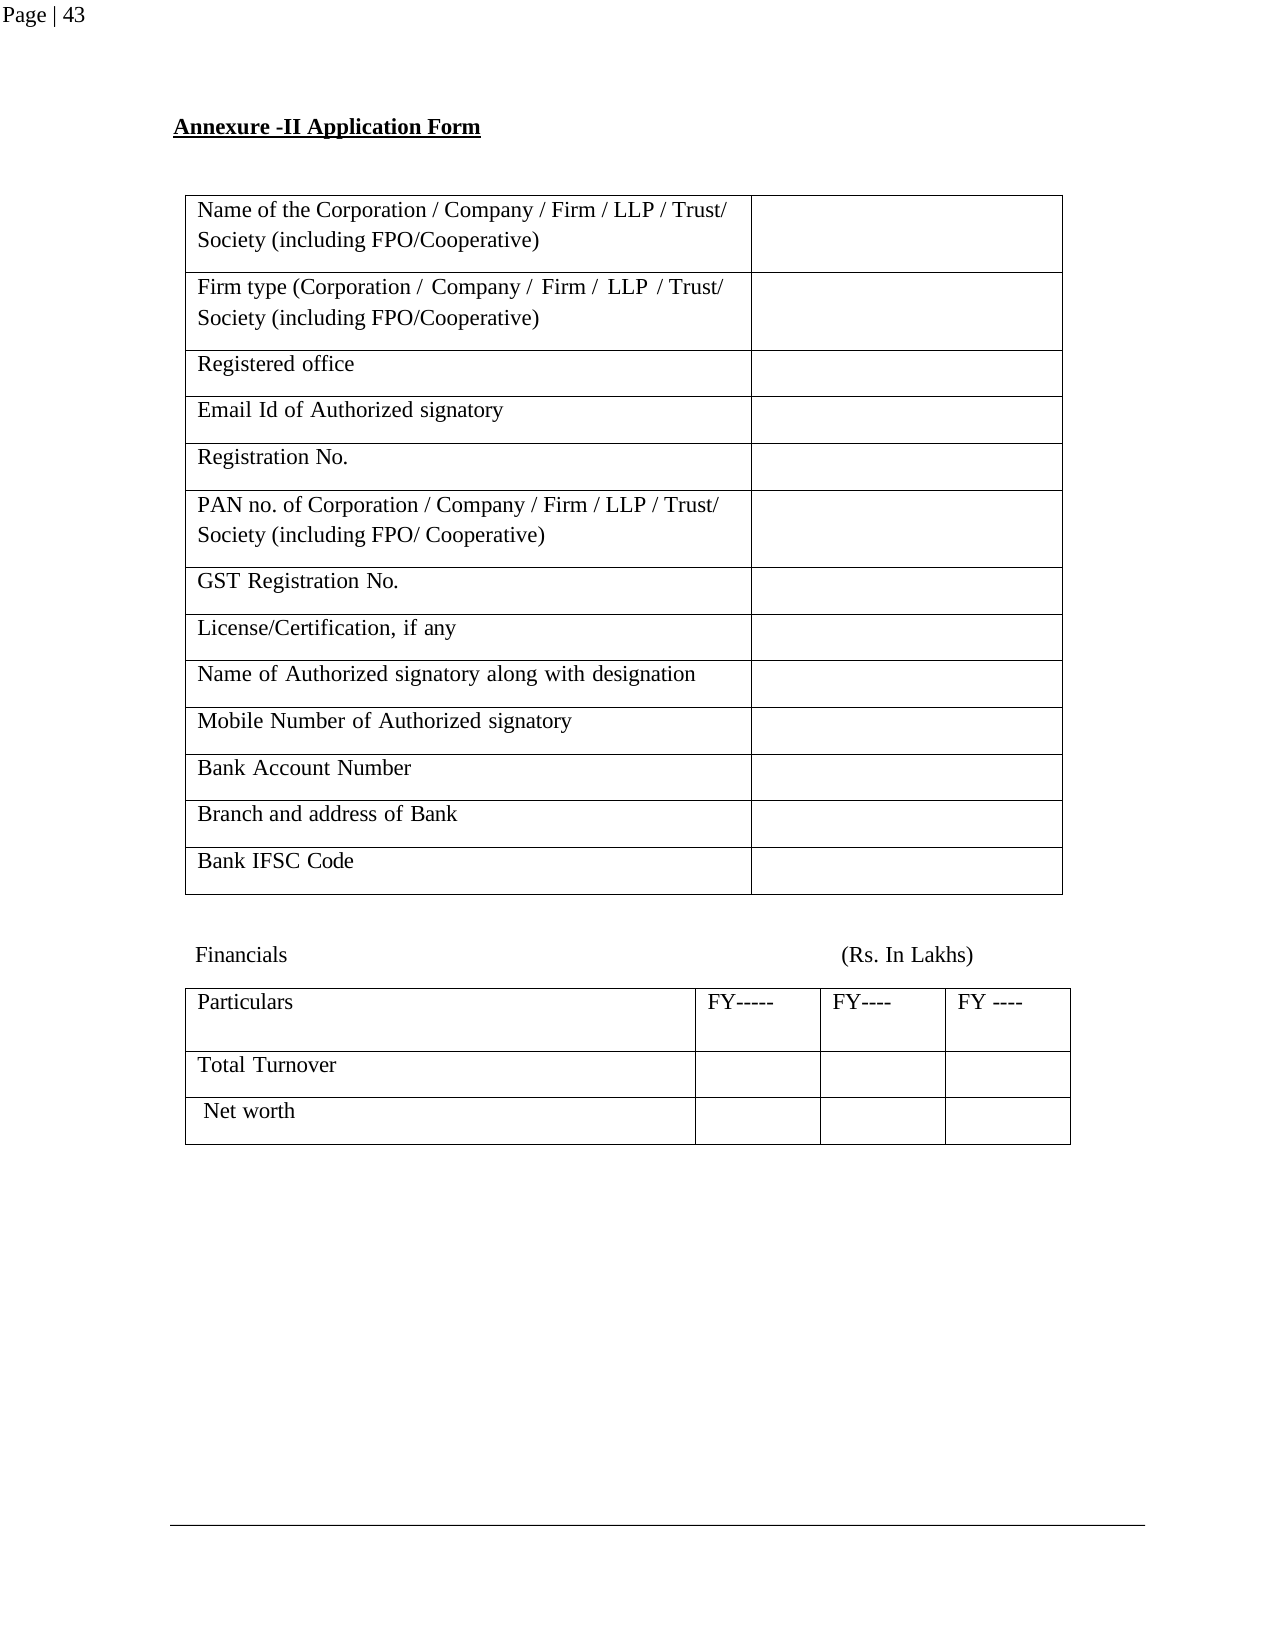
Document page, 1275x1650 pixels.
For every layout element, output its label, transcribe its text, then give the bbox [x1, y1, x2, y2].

table_cell [821, 1052, 945, 1097]
table_cell Bank Account Number [186, 755, 751, 800]
table_cell [752, 848, 1062, 893]
table_cell [946, 1052, 1070, 1097]
table_cell [696, 1098, 820, 1144]
table_cell Total Turnover [186, 1052, 695, 1097]
table_header FY ---- [946, 989, 1070, 1051]
table_cell Firm type (Corporation / Company / Firm / LLP / Trust/ Society (including FPO/Cooperative) [186, 273, 751, 349]
table_cell [752, 351, 1062, 396]
table_cell [696, 1052, 820, 1097]
table_cell [752, 273, 1062, 349]
table_cell [752, 397, 1062, 443]
table_cell Name of Authorized signatory along with designation [186, 661, 751, 707]
table_cell Email Id of Authorized signatory [186, 397, 751, 443]
table_header FY----- [696, 989, 820, 1051]
table_cell [752, 708, 1062, 753]
table_cell [752, 491, 1062, 567]
table_cell Registered office [186, 351, 751, 396]
table_cell Net worth [186, 1098, 695, 1144]
table_cell [752, 568, 1062, 614]
text Financials (Rs. In Lakhs) [195, 941, 1237, 967]
table_header FY---- [821, 989, 945, 1051]
table_cell [752, 615, 1062, 660]
table_cell License/Certification, if any [186, 615, 751, 660]
table_cell [946, 1098, 1070, 1144]
table_cell [821, 1098, 945, 1144]
subtitle Annexure -II Application Form [173, 113, 1237, 139]
table_cell [752, 444, 1062, 490]
table_cell PAN no. of Corporation / Company / Firm / LLP / Trust/ Society (including FPO/ Cooperative) [186, 491, 751, 567]
table_cell Branch and address of Bank [186, 801, 751, 847]
table_cell Registration No. [186, 444, 751, 490]
table_cell GST Registration No. [186, 568, 751, 614]
table_header [752, 196, 1062, 272]
table_cell [752, 661, 1062, 707]
table_cell Bank IFSC Code [186, 848, 751, 893]
table_header Particulars [186, 989, 695, 1051]
table_cell Mobile Number of Authorized signatory [186, 708, 751, 753]
table_cell [752, 755, 1062, 800]
table_header Name of the Corporation / Company / Firm / LLP / Trust/ Society (including FPO/Cooperative) [186, 196, 751, 272]
table_cell [752, 801, 1062, 847]
